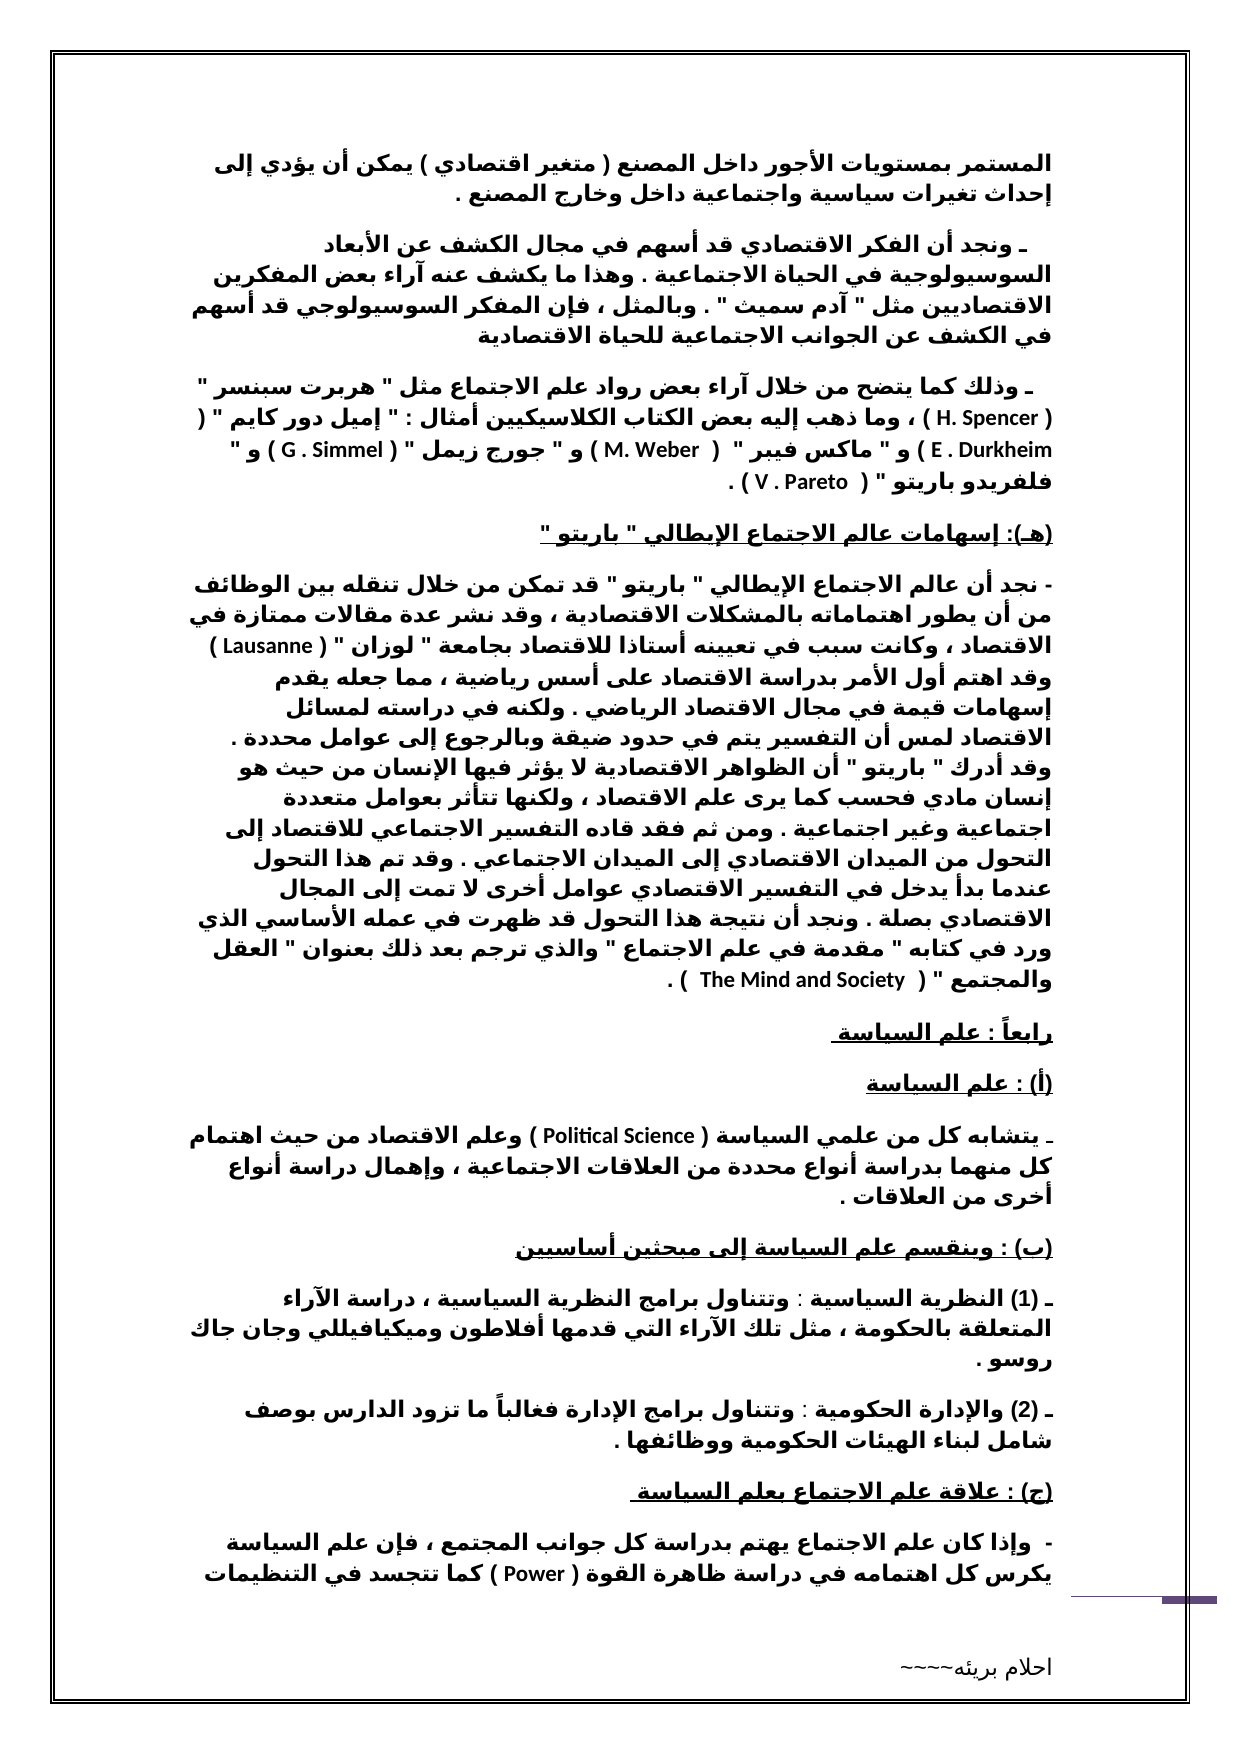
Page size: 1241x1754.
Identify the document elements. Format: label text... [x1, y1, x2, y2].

text (ب) : وينقسم علم السياسة إلى مبحثين أساسيين [187, 1234, 1053, 1260]
text - نجد أن عالم الاجتماع الإيطالي " باريتو " قد تمكن من خلال تنقله بين الوظائف من أن يطور اهتماماته بالمشكلات الاقتصادية ، وقد نشر عدة مقالات ممتازة في الاقتصاد ، وكانت سبب في تعيينه أستاذا للاقتصاد بجامعة " لوزان " ( Lausanne ) وقد اهتم أول الأمر بدراسة الاقتصاد على أسس رياضية ، مما جعله يقدم إسهامات قيمة في مجال الاقتصاد الرياضي . ولكنه في دراسته لمسائل الاقتصاد لمس أن التفسير يتم في حدود ضيقة وبالرجوع إلى عوامل محددة . وقد أدرك " باريتو " أن الظواهر الاقتصادية لا يؤثر فيها الإنسان من حيث هو إنسان مادي فحسب كما يرى علم الاقتصاد ، ولكنها تتأثر بعوامل متعددة اجتماعية وغير اجتماعية . ومن ثم فقد قاده التفسير الاجتماعي للاقتصاد إلى التحول من الميدان الاقتصادي إلى الميدان الاجتماعي . وقد تم هذا التحول عندما بدأ يدخل في التفسير الاقتصادي عوامل أخرى لا تمت إلى المجال الاقتصادي بصلة . ونجد أن نتيجة هذا التحول قد ظهرت في عمله الأساسي الذي ورد في كتابه " مقدمة في علم الاجتماع " والذي ترجم بعد ذلك بعنوان " العقل والمجتمع " ( The Mind and Society ) . [187, 571, 1053, 994]
text ـ يتشابه كل من علمي السياسة ( Political Science ) وعلم الاقتصاد من حيث اهتمام كل منهما بدراسة أنواع محددة من العلاقات الاجتماعية ، وإهمال دراسة أنواع أخرى من العلاقات . [187, 1121, 1053, 1209]
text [187, 150, 1053, 207]
text ـ (1) النظرية السياسية : وتتناول برامج النظرية السياسية ، دراسة الآراء المتعلقة بالحكومة ، مثل تلك الآراء التي قدمها أفلاطون وميكيافيللي وجان جاك روسو . [187, 1285, 1053, 1372]
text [187, 1529, 1053, 1587]
text ـ ونجد أن الفكر الاقتصادي قد أسهم في مجال الكشف عن الأبعاد السوسيولوجية في الحياة الاجتماعية . وهذا ما يكشف عنه آراء بعض المفكرين الاقتصاديين مثل " آدم سميث " . وبالمثل ، فإن المفكر السوسيولوجي قد أسهم في الكشف عن الجوانب الاجتماعية للحياة الاقتصادية [187, 231, 1053, 348]
text (ج) : علاقة علم الاجتماع بعلم السياسة [187, 1478, 1053, 1504]
text (أ) : علم السياسة [187, 1070, 1053, 1096]
text رابعاً : علم السياسة [187, 1019, 1053, 1045]
text ـ وذلك كما يتضح من خلال آراء بعض رواد علم الاجتماع مثل " هربرت سبنسر " ( H. Spencer ) ، وما ذهب إليه بعض الكتاب الكلاسيكيين أمثال : " إميل دور كايم " (E . Durkheim ) و " ماكس فيبر " ( M. Weber ) و " جورج زيمل " ( G . Simmel ) و " فلفريدو باريتو " ( V . Pareto ) . [187, 373, 1053, 495]
text (هـ): إسهامات عالم الاجتماع الإيطالي " باريتو " [187, 520, 1053, 547]
text ـ (2) والإدارة الحكومية : وتتناول برامج الإدارة فغالباً ما تزود الدارس بوصف شامل لبناء الهيئات الحكومية ووظائفها . [187, 1396, 1053, 1453]
